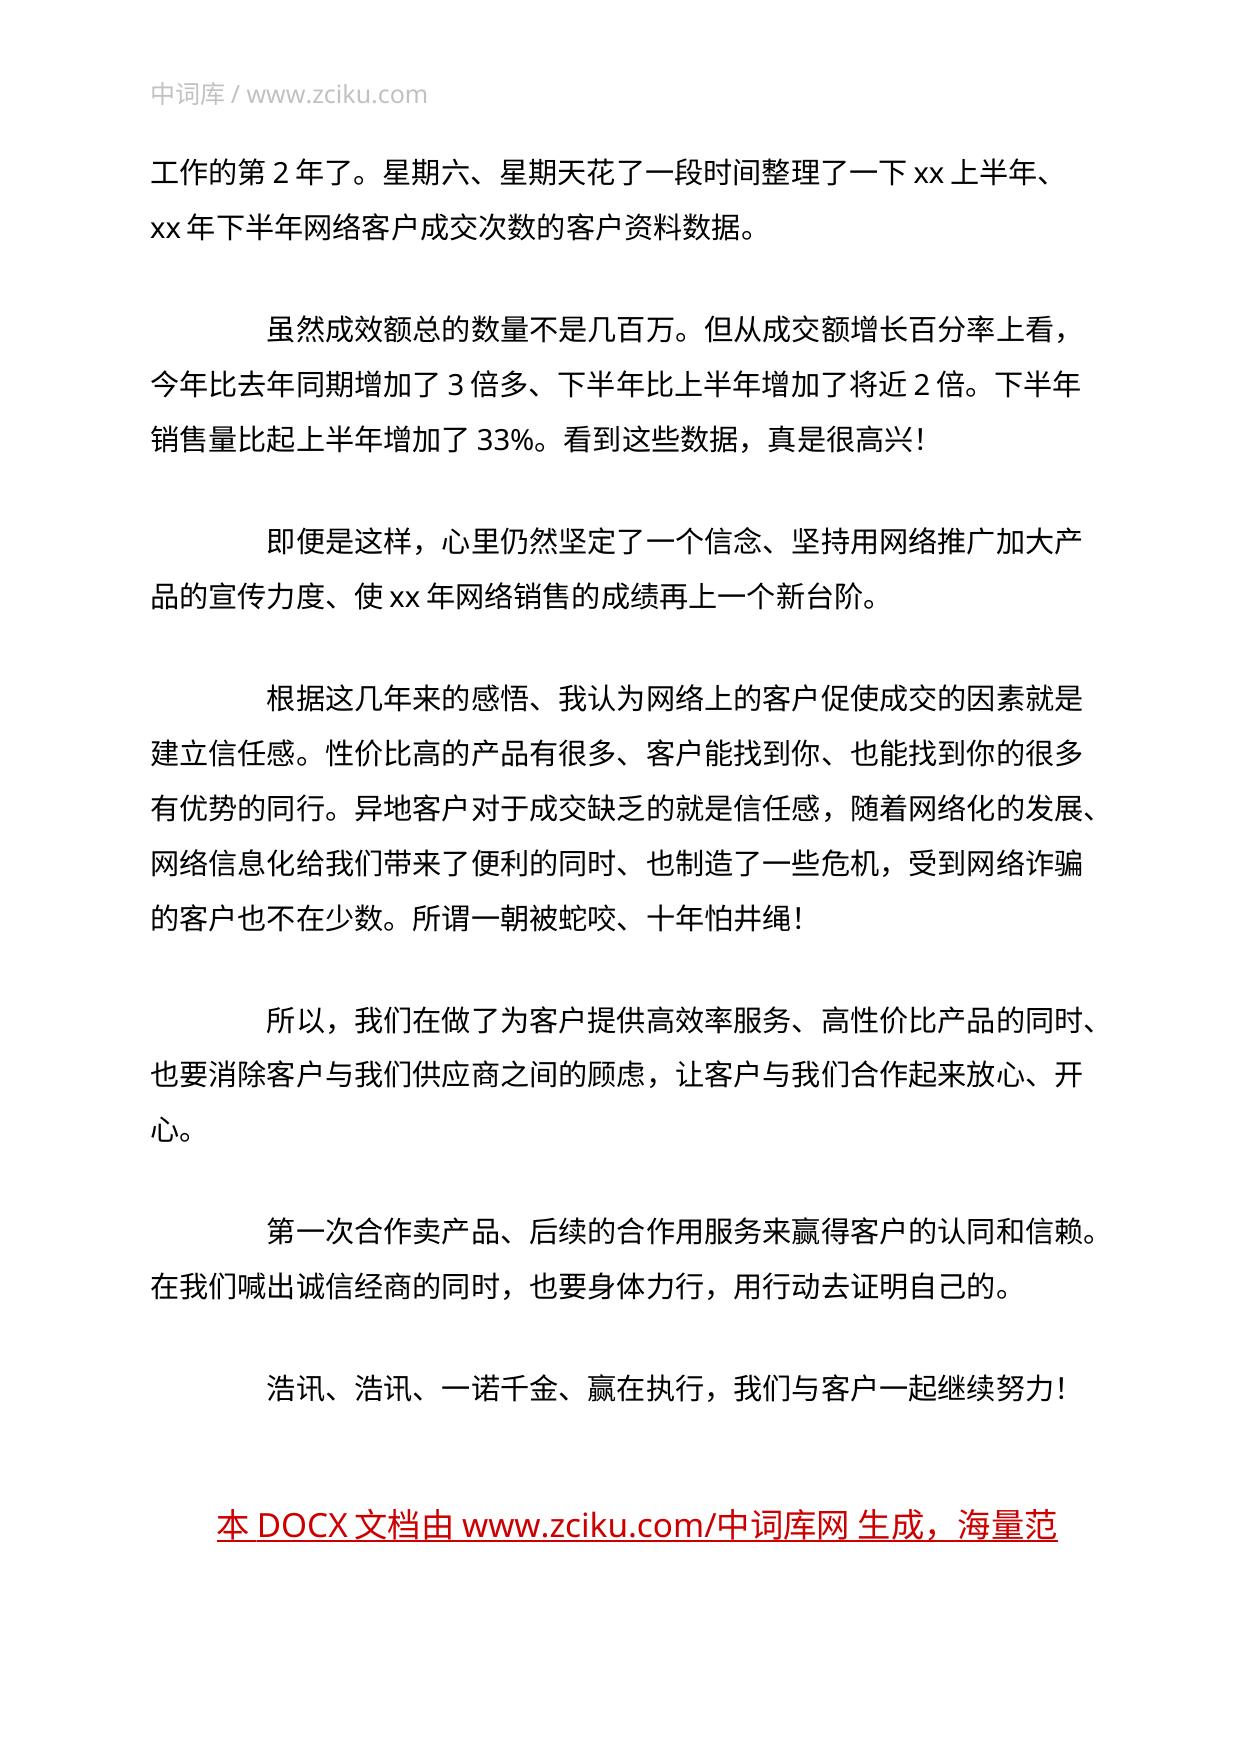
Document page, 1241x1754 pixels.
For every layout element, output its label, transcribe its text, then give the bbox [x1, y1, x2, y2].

text 根据这几年来的感悟、我认为网络上的客户促使成交的因素就是建立信任感。性价比高的产品有很多、客户能找到你、也能找到你的很多有优势的同行。异地客户对于成交缺乏的就是信任感，随着网络化的发展、网络信息化给我们带来了便利的同时、也制造了一些危机，受到网络诈骗的客户也不在少数。所谓一朝被蛇咬、十年怕井绳！ [150, 676, 1090, 938]
text 即便是这样，心里仍然坚定了一个信念、坚持用网络推广加大产品的宣传力度、使xx年网络销售的成绩再上一个新台阶。 [150, 519, 1090, 616]
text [150, 150, 1090, 247]
text 所以，我们在做了为客户提供高效率服务、高性价比产品的同时、也要消除客户与我们供应商之间的顾虑，让客户与我们合作起来放心、开心。 [150, 997, 1090, 1149]
text 虽然成效额总的数量不是几百万。但从成交额增长百分率上看，今年比去年同期增加了3倍多、下半年比上半年增加了将近2倍。下半年销售量比起上半年增加了33%。看到这些数据，真是很高兴！ [150, 307, 1090, 459]
text 浩讯、浩讯、一诺千金、赢在执行，我们与客户一起继续努力！ [150, 1365, 1090, 1408]
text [150, 1498, 1090, 1547]
text 第一次合作卖产品、后续的合作用服务来赢得客户的认同和信赖。在我们喊出诚信经商的同时，也要身体力行，用行动去证明自己的。 [150, 1209, 1090, 1306]
